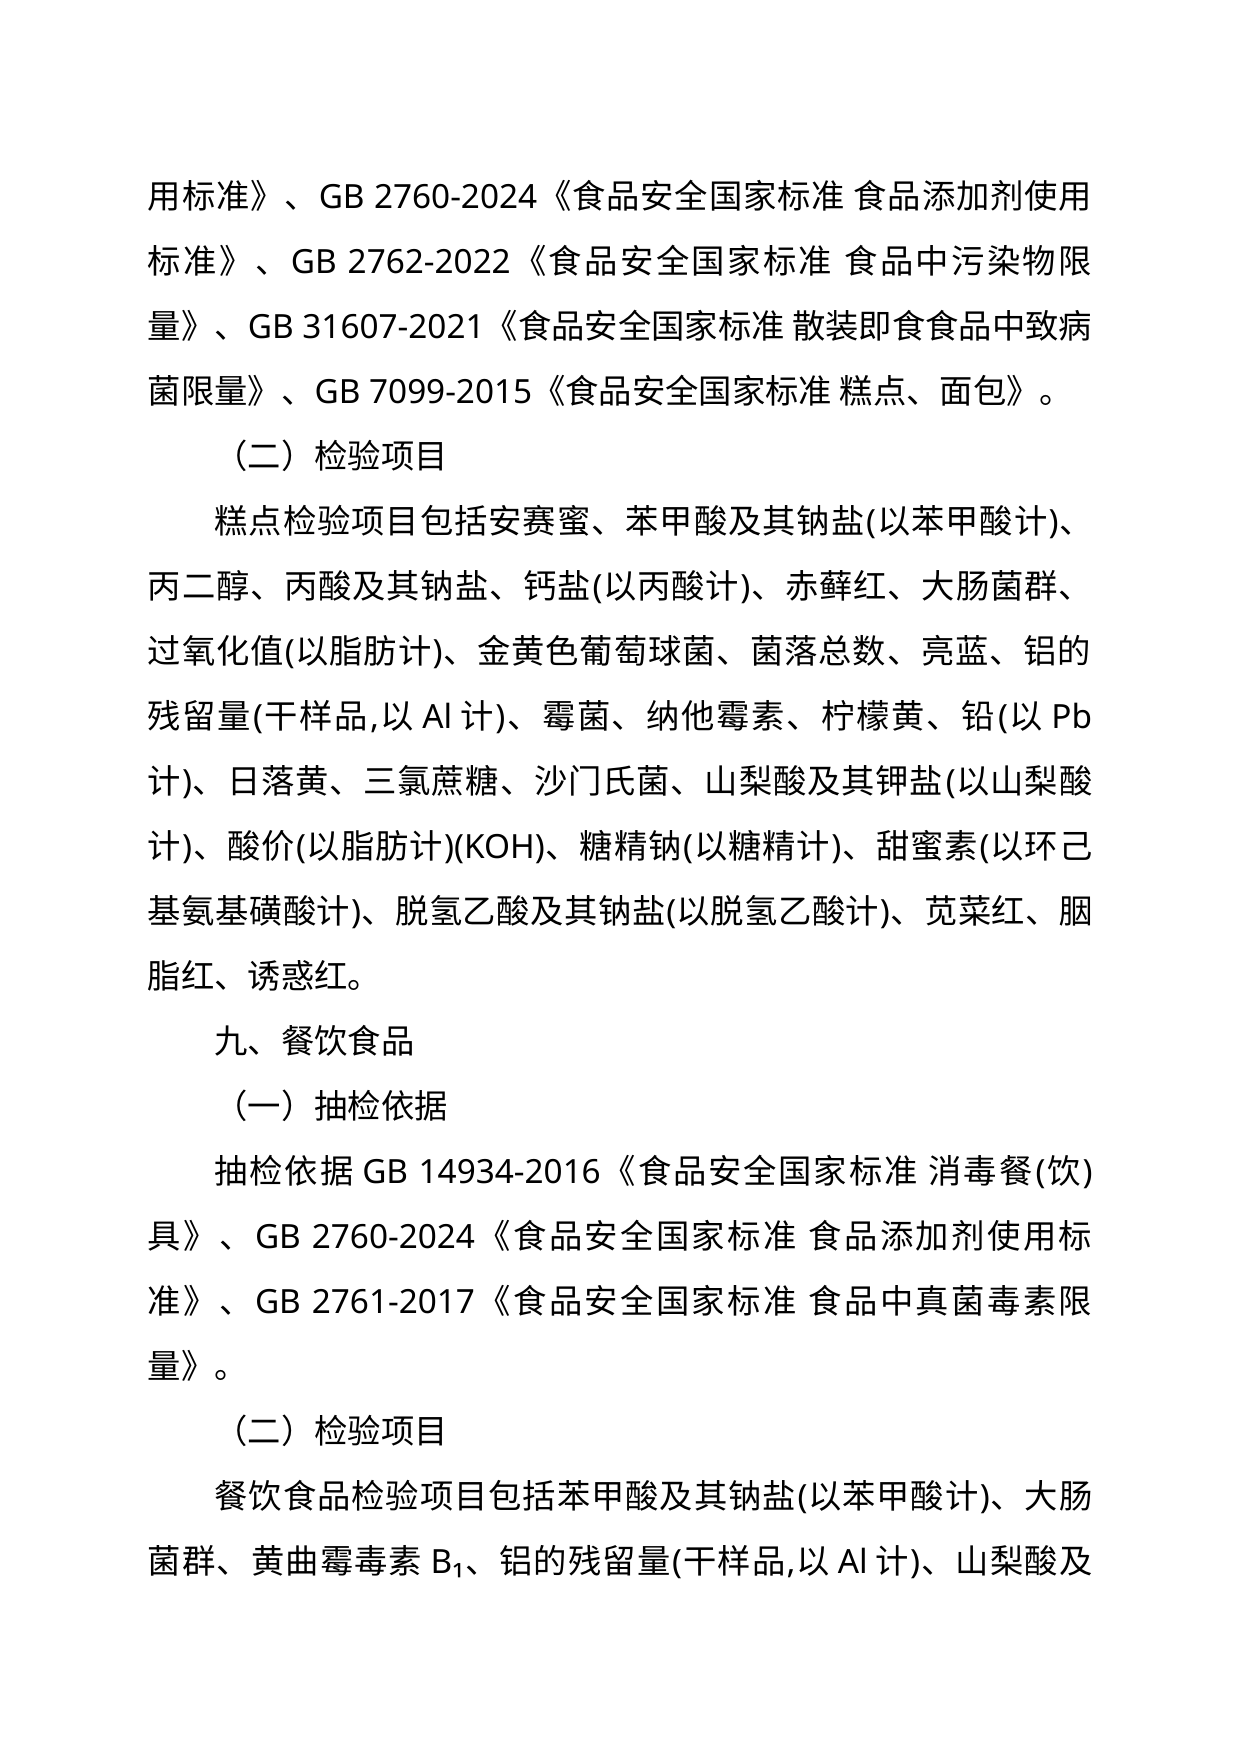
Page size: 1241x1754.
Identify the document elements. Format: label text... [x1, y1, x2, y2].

text （二）检验项目 [148, 422, 1093, 487]
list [148, 162, 1093, 422]
list （一）抽检依据 [148, 1072, 1093, 1137]
text 九、餐饮食品 [148, 1007, 1093, 1072]
list 抽检依据GB 14934-2016《食品安全国家标准 消毒餐(饮)具》、GB 2760-2024《食品安全国家标准 食品添加剂使用标准》、GB 2761-2017《食品安全国家标准 食品中真菌毒素限量》。 [148, 1137, 1093, 1397]
list 糕点检验项目包括安赛蜜、苯甲酸及其钠盐(以苯甲酸计)、丙二醇、丙酸及其钠盐、钙盐(以丙酸计)、赤藓红、大肠菌群、过氧化值(以脂肪计)、金黄色葡萄球菌、菌落总数、亮蓝、铝的残留量(干样品,以Al计)、霉菌、纳他霉素、柠檬黄、铅(以Pb计)、日落黄、三氯蔗糖、沙门氏菌、山梨酸及其钾盐(以山梨酸计)、酸价(以脂肪计)(KOH)、糖精钠(以糖精计)、甜蜜素(以环己基氨基磺酸计)、脱氢乙酸及其钠盐(以脱氢乙酸计)、苋菜红、胭脂红、诱惑红。 [148, 487, 1093, 1007]
text （二）检验项目 [148, 1397, 1093, 1462]
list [148, 1462, 1093, 1592]
